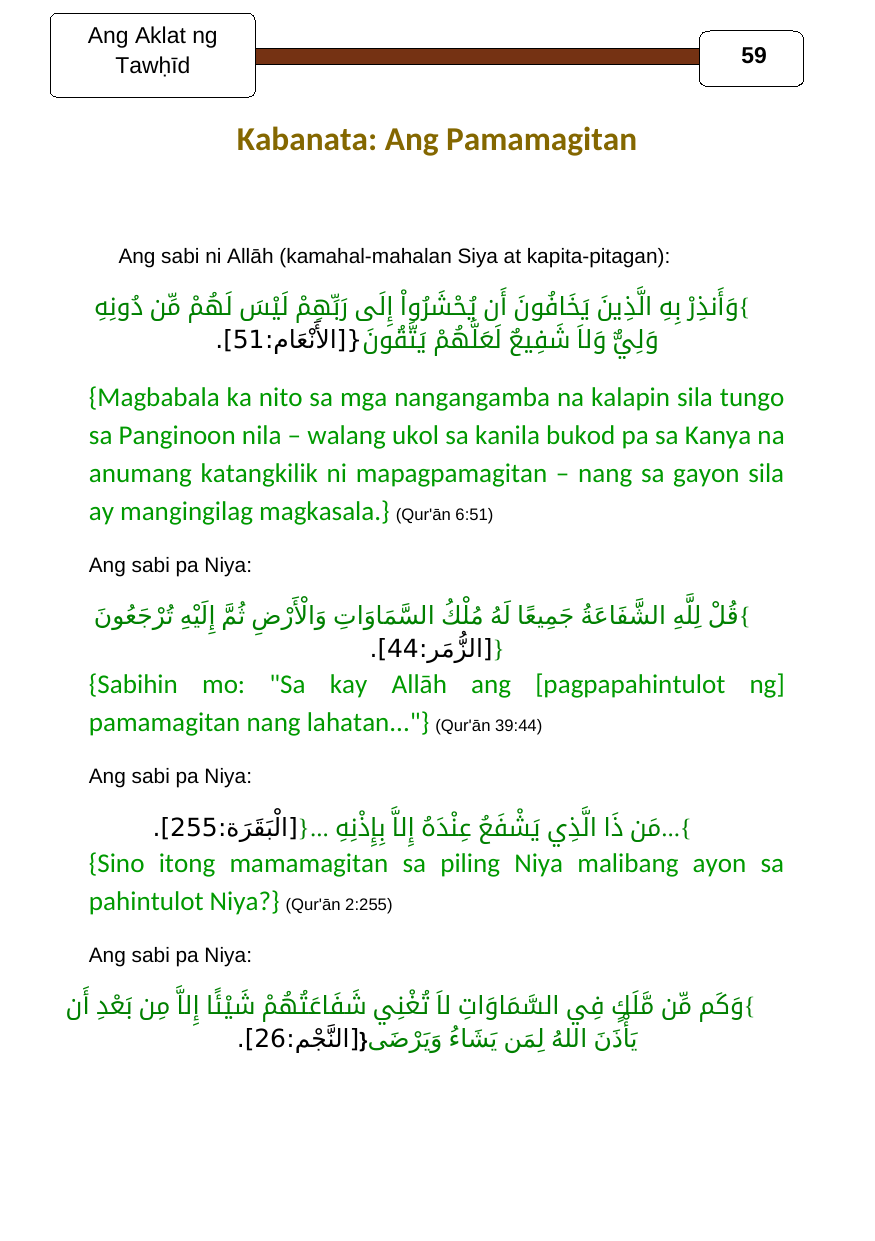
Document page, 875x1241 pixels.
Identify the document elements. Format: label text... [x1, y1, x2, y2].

subtitle Kabanata: Ang Pamamagitan [89, 118, 785, 159]
list {Sino itong mamamagitan sa piling Niya malibang ayon sa pahintulot Niya?} (Qur'ān 2:255) [89, 846, 785, 917]
text Ang sabi ni Allāh (kamahal-mahalan Siya at kapita-pitagan): [89, 244, 785, 268]
list }وَكَم مِّن مَّلَكٍ فِي السَّمَاوَاتِ لاَ تُغْنِي شَفَاعَتُهُمْ شَيْئًا إِلاَّ مِن بَعْدِ أَن يَأْذَنَ اللهُ لِمَن يَشَاءُ وَيَرْضَى{[النَّجْم:26]. [89, 991, 785, 1054]
list }...مَن ذَا الَّذِي يَشْفَعُ عِنْدَهُ إِلاَّ بِإِذْنِهِ ...{[الْبَقَرَة:255]. [89, 813, 785, 842]
text Ang sabi pa Niya: [89, 764, 785, 788]
list {Sabihin mo: "Sa kay Allāh ang [pagpapahintulot ng] pamamagitan nang lahatan..."} (Qur'ān 39:44) [89, 668, 785, 739]
text Ang sabi pa Niya: [89, 943, 785, 967]
list {Magbabala ka nito sa mga nangangamba na kalapin sila tungo sa Panginoon nila – walang ukol sa kanila bukod pa sa Kanya na anumang katangkilik ni mapagpamagitan – nang sa gayon sila ay mangingilag magkasala.} (Qur'ān 6:51) [89, 380, 785, 527]
text Ang sabi pa Niya: [89, 553, 785, 577]
list }قُلْ لِلَّهِ الشَّفَاعَةُ جَمِيعًا لَهُ مُلْكُ السَّمَاوَاتِ وَالْأَرْضِ ثُمَّ إِلَيْهِ تُرْجَعُونَ {[الزُّمَر:44]. [89, 601, 785, 663]
subtitle }وَأَنذِرْ بِهِ الَّذِينَ يَخَافُونَ أَن يُحْشَرُواْ إِلَى رَبِّهِمْ لَيْسَ لَهُمْ مِّن دُونِهِ وَلِيٌّ وَلاَ شَفِيعٌ لَعَلَّهُمْ يَتَّقُونَ{[الأَنْعَام:51]. [89, 292, 785, 355]
